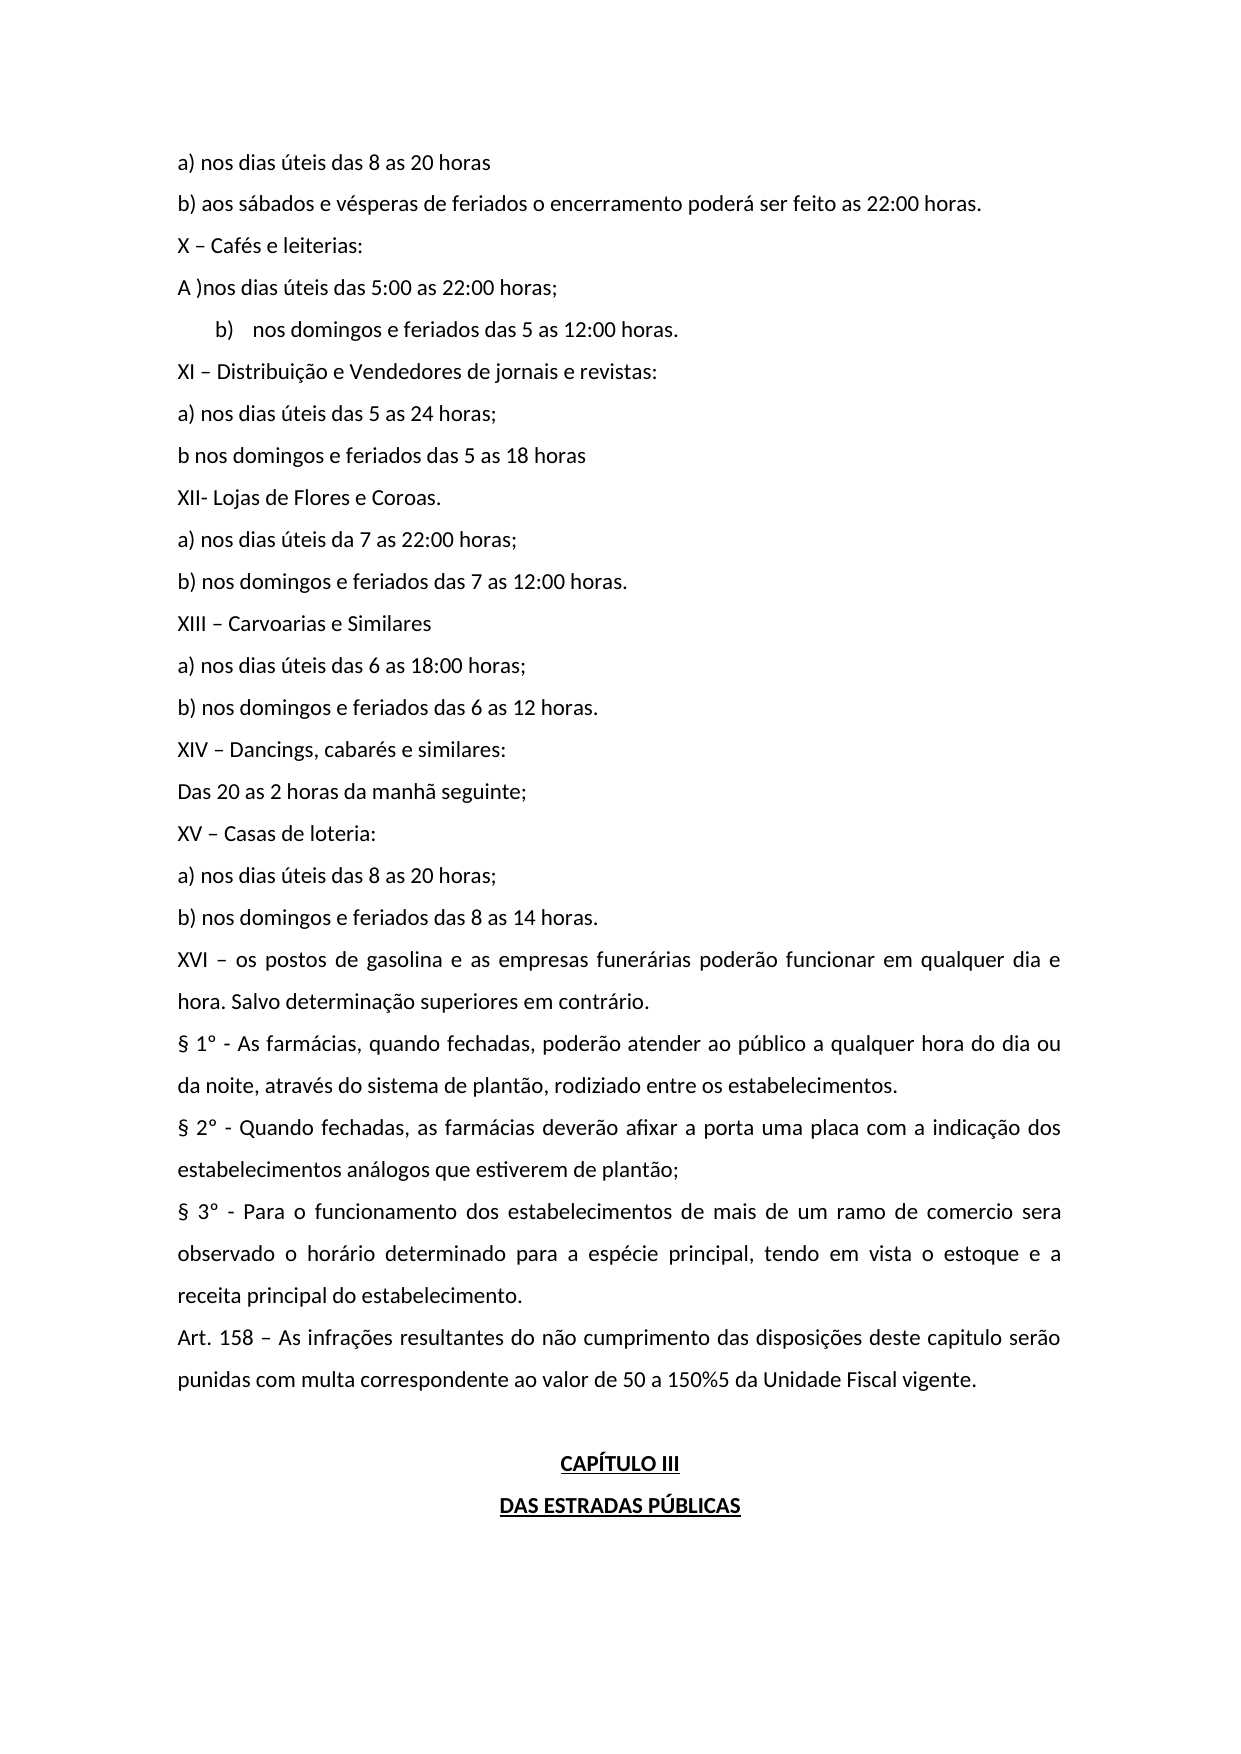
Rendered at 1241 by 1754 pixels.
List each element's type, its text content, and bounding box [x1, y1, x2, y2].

list b) nos domingos e feriados das 6 as 12 horas. [177, 693, 1063, 721]
list Art. 158 – As infrações resultantes do não cumprimento das disposições deste capitulo serão punidas com multa correspondente ao valor de 50 a 150%5 da Unidade Fiscal vigente. [177, 1323, 1063, 1393]
list a) nos dias úteis das 6 as 18:00 horas; [177, 651, 1063, 679]
list A )nos dias úteis das 5:00 as 22:00 horas; [177, 273, 1063, 302]
list nos domingos e feriados das 5 as 12:00 horas. [215, 316, 1063, 343]
list DAS ESTRADAS PÚBLICAS [177, 1491, 1063, 1519]
list a) nos dias úteis das 8 as 20 horas; [177, 861, 1063, 889]
list Das 20 as 2 horas da manhã seguinte; [177, 777, 1063, 805]
list b) nos domingos e feriados das 7 as 12:00 horas. [177, 567, 1063, 595]
list b) aos sábados e vésperas de feriados o encerramento poderá ser feito as 22:00 horas. [177, 189, 1063, 218]
list XIII – Carvoarias e Similares [177, 609, 1063, 637]
list § 3º - Para o funcionamento dos estabelecimentos de mais de um ramo de comercio sera observado o horário determinado para a espécie principal, tendo em vista o estoque e a receita principal do estabelecimento. [177, 1197, 1063, 1309]
list XV – Casas de loteria: [177, 819, 1063, 847]
list X – Cafés e leiterias: [177, 232, 1063, 259]
list a) nos dias úteis da 7 as 22:00 horas; [177, 525, 1063, 553]
list XIV – Dancings, cabarés e similares: [177, 735, 1063, 763]
list XI – Distribuição e Vendedores de jornais e revistas: [177, 357, 1063, 386]
list a) nos dias úteis das 5 as 24 horas; [177, 399, 1063, 427]
list b) nos domingos e feriados das 8 as 14 horas. [177, 903, 1063, 931]
list a) nos dias úteis das 8 as 20 horas [177, 148, 1063, 176]
list § 1º - As farmácias, quando fechadas, poderão atender ao público a qualquer hora do dia ou da noite, através do sistema de plantão, rodiziado entre os estabelecimentos. [177, 1029, 1063, 1099]
list b nos domingos e feriados das 5 as 18 horas [177, 441, 1063, 469]
list § 2º - Quando fechadas, as farmácias deverão afixar a porta uma placa com a indicação dos estabelecimentos análogos que estiverem de plantão; [177, 1113, 1063, 1183]
list XVI – os postos de gasolina e as empresas funerárias poderão funcionar em qualquer dia e hora. Salvo determinação superiores em contrário. [177, 945, 1063, 1015]
list XII- Lojas de Flores e Coroas. [177, 483, 1063, 511]
list CAPÍTULO III [177, 1449, 1063, 1477]
